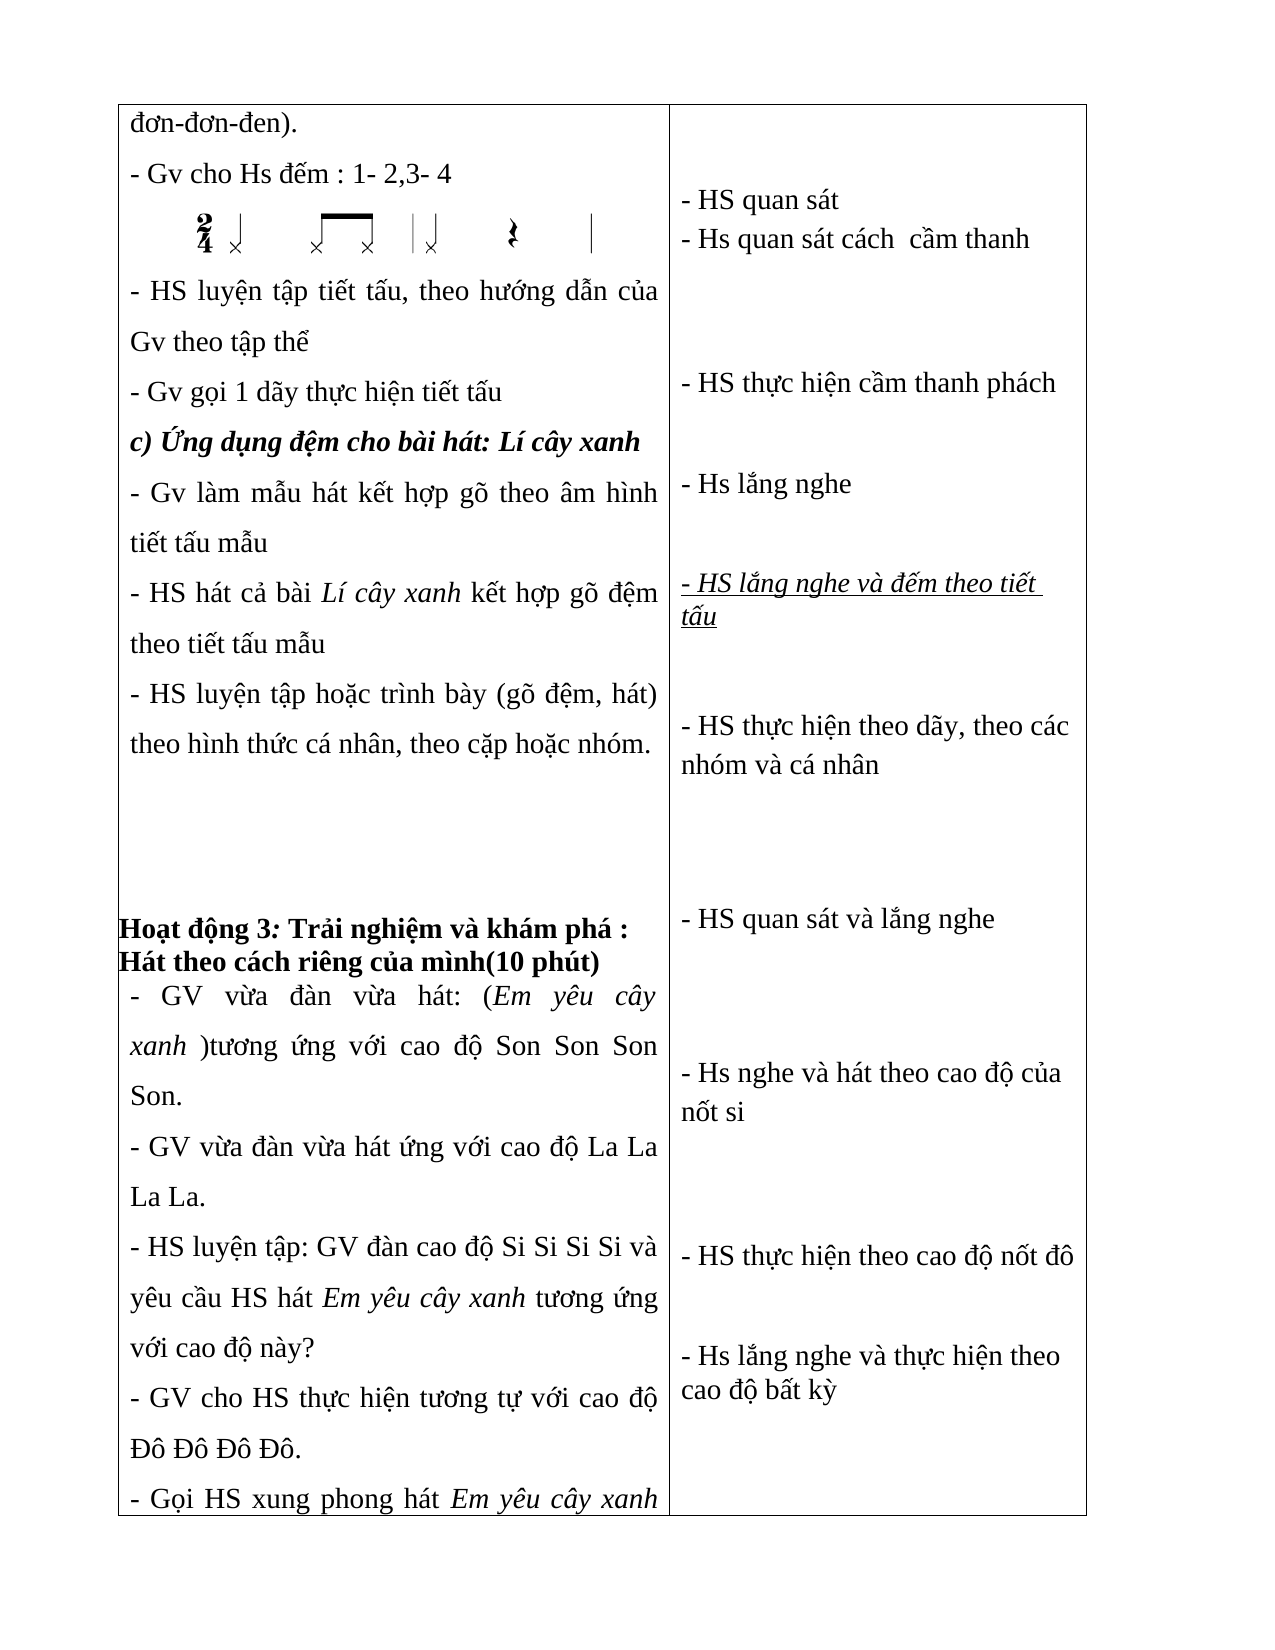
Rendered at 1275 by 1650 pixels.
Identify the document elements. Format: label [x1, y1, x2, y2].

table_cell [670, 105, 1086, 1514]
picture [192, 206, 596, 259]
table_cell [119, 105, 669, 1514]
